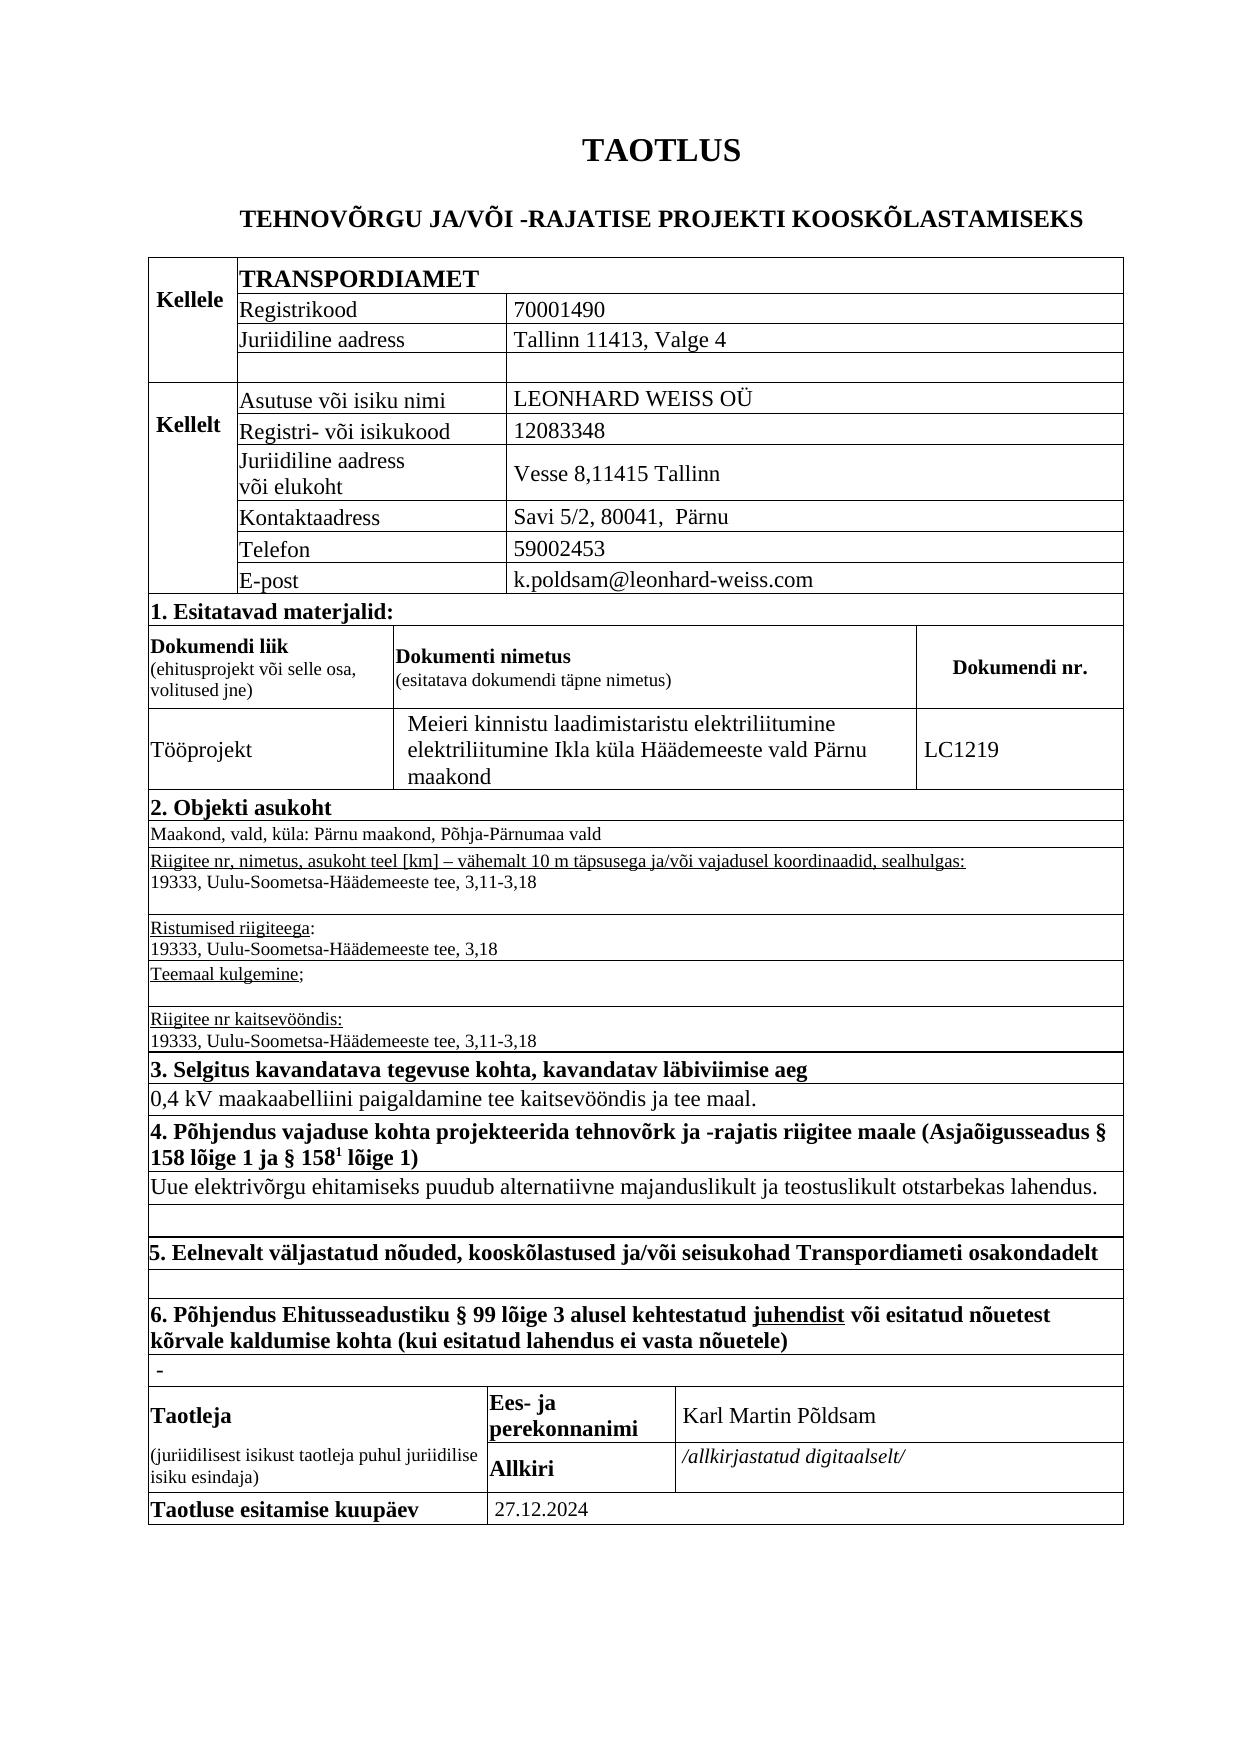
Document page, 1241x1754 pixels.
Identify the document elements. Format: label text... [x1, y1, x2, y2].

table_cell Registri- või isikukood [238, 414, 506, 444]
table_cell Tööprojekt [149, 709, 393, 789]
table_cell Allkiri [488, 1443, 675, 1492]
table_cell - [149, 1355, 1123, 1386]
table_cell Dokumendi liik (ehitusprojekt või selle osa, volitused jne) [149, 626, 393, 707]
table_cell Maakond, vald, küla: Pärnu maakond, Põhja-Pärnumaa vald [149, 821, 1123, 847]
text TAOTLUS [177, 130, 1146, 168]
table_cell Ees- ja perekonnanimi [488, 1387, 675, 1442]
table_cell Teemaal kulgemine; [149, 961, 1123, 1006]
table_cell Taotluse esitamise kuupäev [149, 1493, 487, 1523]
table_cell Dokumendi nr. [917, 626, 1123, 707]
table_cell LEONHARD WEISS OÜ [507, 383, 1123, 413]
table_cell [149, 1205, 1123, 1236]
table_cell Savi 5/2, 80041, Pärnu [507, 501, 1123, 531]
table_cell Meieri kinnistu laadimistaristu elektriliitumine elektriliitumine Ikla küla Häädemeeste vald Pärnu maakond [394, 709, 916, 789]
table_cell [507, 353, 1123, 382]
table_header Kellele [149, 258, 237, 382]
table_cell Kontaktaadress [238, 501, 506, 531]
table_cell [149, 1270, 1123, 1298]
table_cell LC1219 [917, 709, 1123, 789]
table_cell 2. Objekti asukoht [149, 790, 1123, 820]
table_cell Dokumenti nimetus (esitatava dokumendi täpne nimetus) [394, 626, 916, 707]
table_cell 4. Põhjendus vajaduse kohta projekteerida tehnovõrk ja -rajatis riigitee maale (Asjaõigusseadus § 158 lõige 1 ja § 1581 lõige 1) [149, 1116, 1123, 1171]
table_cell 3. Selgitus kavandatava tegevuse kohta, kavandatav läbiviimise aeg [149, 1053, 1123, 1083]
table_cell k.poldsam@leonhard-weiss.com [507, 563, 1123, 593]
table_cell Riigitee nr kaitsevööndis: 19333, Uulu-Soometsa-Häädemeeste tee, 3,11-3,18 [149, 1007, 1123, 1051]
table_cell 1. Esitatavad materjalid: [149, 594, 1123, 624]
table_cell 27.12.2024 [488, 1493, 1123, 1523]
table_cell Tallinn 11413, Valge 4 [507, 324, 1123, 352]
table_cell Uue elektrivõrgu ehitamiseks puudub alternatiivne majanduslikult ja teostuslikult otstarbekas lahendus. [149, 1172, 1123, 1203]
table_cell Taotleja [149, 1387, 487, 1442]
text TEHNOVÕRGU JA/VÕI -RAJATISE PROJEKTI KOOSKÕLASTAMISEKS [177, 204, 1146, 233]
table_cell Juriidiline aadress [238, 324, 506, 352]
table_cell Juriidiline aadress või elukoht [238, 445, 506, 499]
table_cell 6. Põhjendus Ehitusseadustiku § 99 lõige 3 alusel kehtestatud juhendist või esitatud nõuetest kõrvale kaldumise kohta (kui esitatud lahendus ei vasta nõuetele) [149, 1299, 1123, 1353]
table_cell 59002453 [507, 532, 1123, 562]
table_cell Riigitee nr, nimetus, asukoht teel [km] – vähemalt 10 m täpsusega ja/või vajadusel koordinaadid, sealhulgas: 19333, Uulu-Soometsa-Häädemeeste tee, 3,11-3,18 [149, 848, 1123, 914]
table_cell 0,4 kV maakaabelliini paigaldamine tee kaitsevööndis ja tee maal. [149, 1084, 1123, 1115]
table_cell Karl Martin Põldsam [676, 1387, 1123, 1442]
table_cell 70001490 [507, 294, 1123, 322]
table_cell /allkirjastatud digitaalselt/ [676, 1443, 1123, 1492]
table_cell (juriidilisest isikust taotleja puhul juriidilise isiku esindaja) [149, 1442, 487, 1492]
table_cell Asutuse või isiku nimi [238, 383, 506, 413]
table_cell Registrikood [238, 294, 506, 322]
table_cell 5. Eelnevalt väljastatud nõuded, kooskõlastused ja/või seisukohad Transpordiameti osakondadelt [149, 1238, 1123, 1269]
table_cell [238, 353, 506, 382]
table_cell E-post [238, 563, 506, 593]
table_header TRANSPORDIAMET [238, 258, 1123, 293]
table_cell Ristumised riigiteega: 19333, Uulu-Soometsa-Häädemeeste tee, 3,18 [149, 915, 1123, 960]
table_cell 12083348 [507, 414, 1123, 444]
table_cell Kellelt [149, 383, 237, 593]
table_cell Telefon [238, 532, 506, 562]
table_cell Vesse 8,11415 Tallinn [507, 445, 1123, 499]
